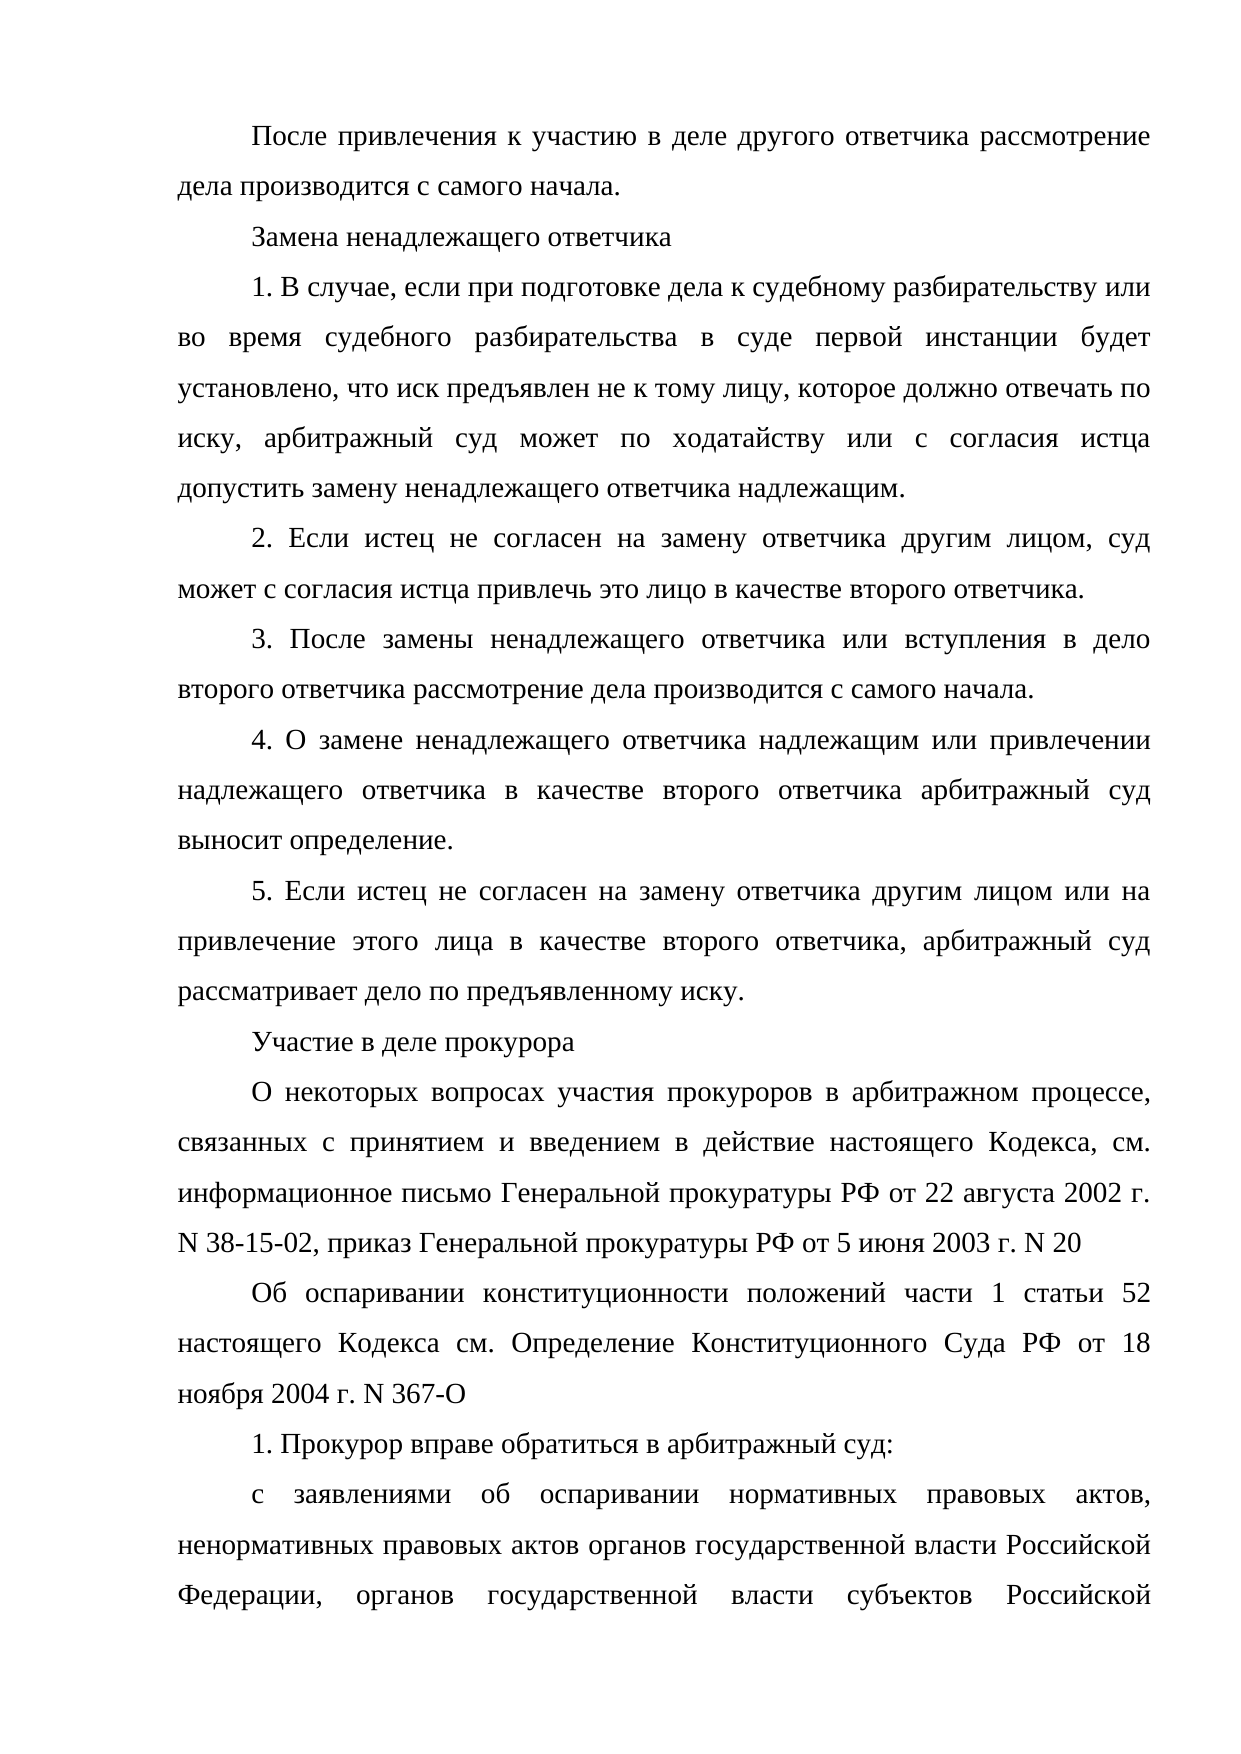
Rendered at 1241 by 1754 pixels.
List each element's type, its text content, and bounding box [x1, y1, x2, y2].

text Об оспаривании конституционности положений части 1 статьи 52 настоящего Кодекса см. Определение Конституционного Суда РФ от 18 ноября 2004 г. N 367-О [177, 1275, 1152, 1409]
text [177, 1477, 1152, 1611]
text 3. После замены ненадлежащего ответчика или вступления в дело второго ответчика рассмотрение дела производится с самого начала. [177, 621, 1152, 705]
text После привлечения к участию в деле другого ответчика рассмотрение дела производится с самого начала. [177, 118, 1152, 202]
text О некоторых вопросах участия прокуроров в арбитражном процессе, связанных с принятием и введением в действие настоящего Кодекса, см. информационное письмо Генеральной прокуратуры РФ от 22 августа 2002 г. N 38-15-02, приказ Генеральной прокуратуры РФ от 5 июня 2003 г. N 20 [177, 1074, 1152, 1258]
text Замена ненадлежащего ответчика [177, 219, 1152, 252]
text 5. Если истец не согласен на замену ответчика другим лицом или на привлечение этого лица в качестве второго ответчика, арбитражный суд рассматривает дело по предъявленному иску. [177, 873, 1152, 1007]
text 2. Если истец не согласен на замену ответчика другим лицом, суд может с согласия истца привлечь это лицо в качестве второго ответчика. [177, 521, 1152, 604]
text Участие в деле прокурора [177, 1024, 1152, 1057]
text 1. Прокурор вправе обратиться в арбитражный суд: [177, 1426, 1152, 1460]
text 4. О замене ненадлежащего ответчика надлежащим или привлечении надлежащего ответчика в качестве второго ответчика арбитражный суд выносит определение. [177, 722, 1152, 856]
text 1. В случае, если при подготовке дела к судебному разбирательству или во время судебного разбирательства в суде первой инстанции будет установлено, что иск предъявлен не к тому лицу, которое должно отвечать по иску, арбитражный суд может по ходатайству или с согласия истца допустить замену ненадлежащего ответчика надлежащим. [177, 269, 1152, 504]
